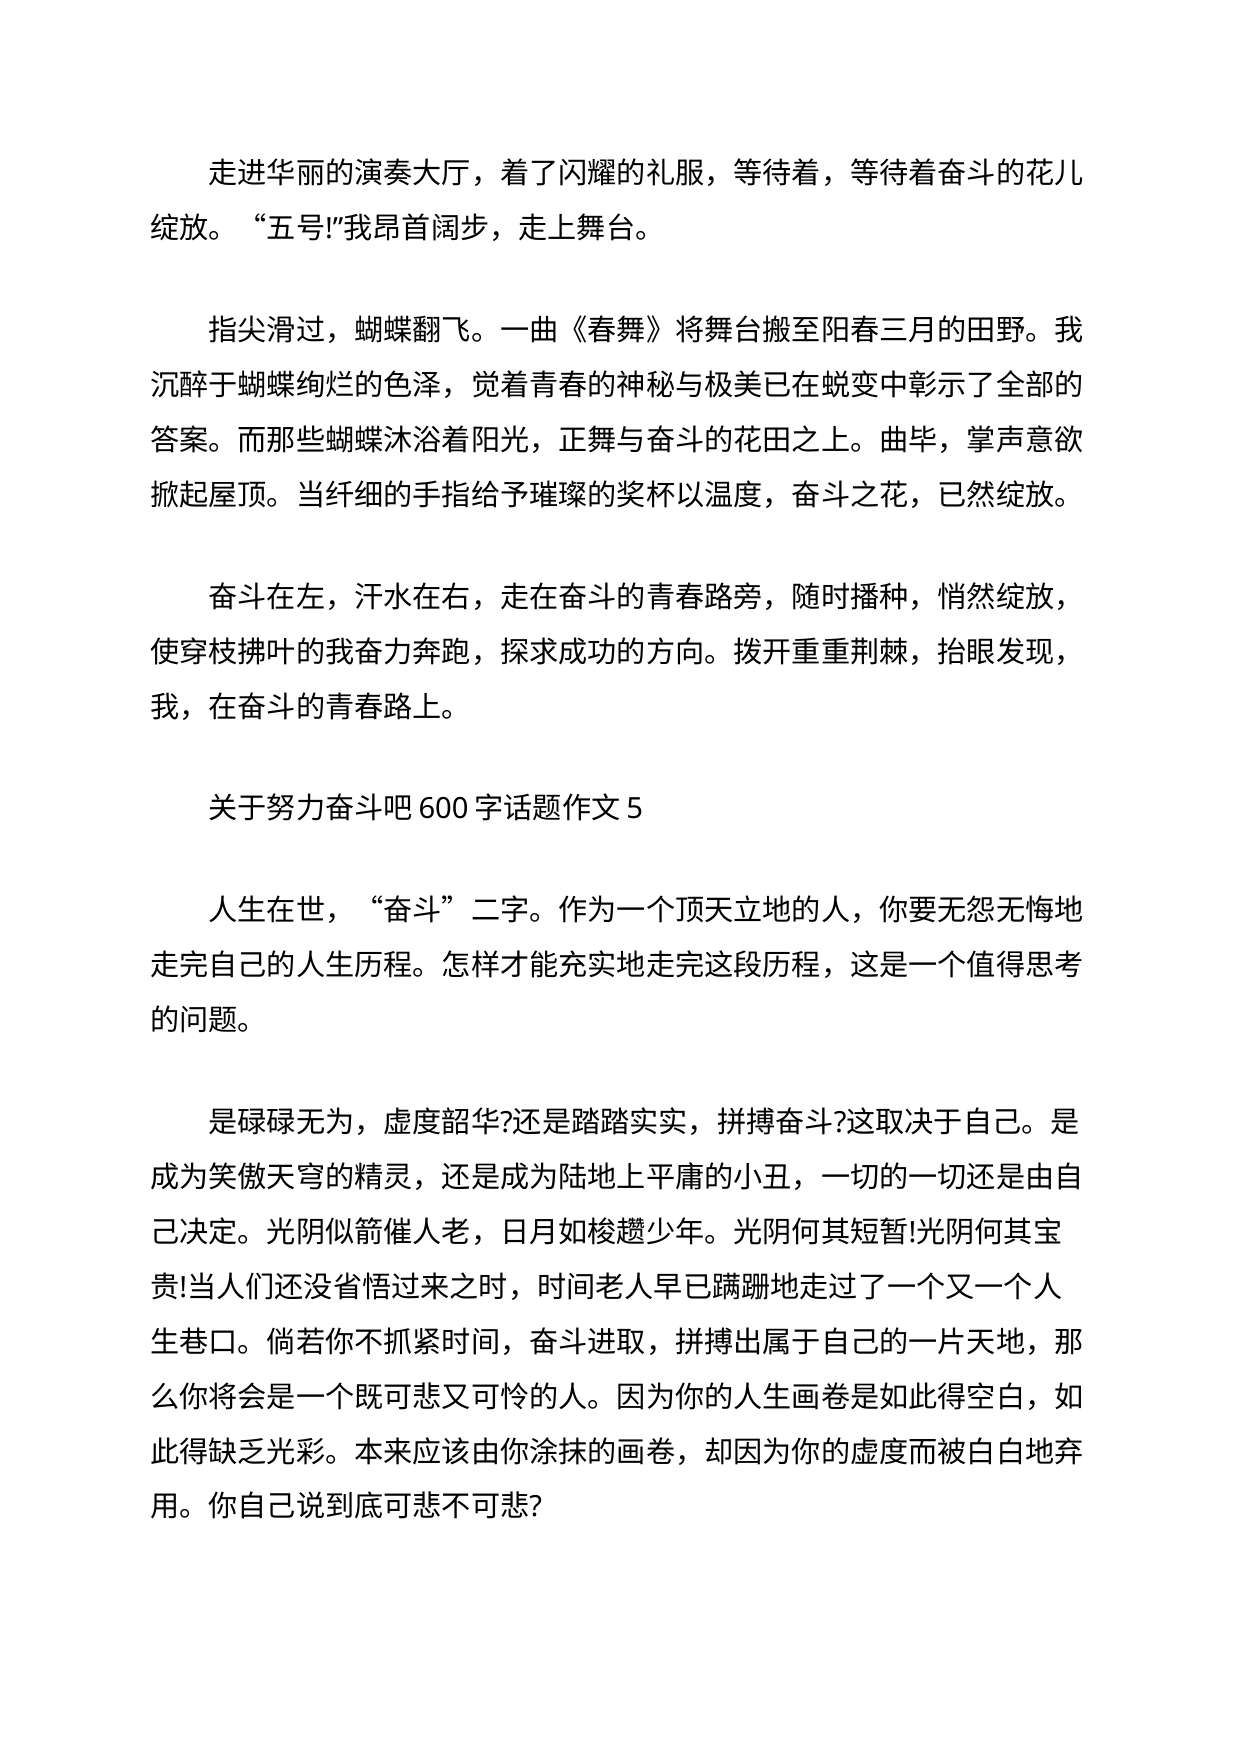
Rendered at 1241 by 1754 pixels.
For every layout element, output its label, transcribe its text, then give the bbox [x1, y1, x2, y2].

text 是碌碌无为，虚度韶华?还是踏踏实实，拼搏奋斗?这取决于自己。是成为笑傲天穹的精灵，还是成为陆地上平庸的小丑，一切的一切还是由自己决定。光阴似箭催人老，日月如梭趱少年。光阴何其短暂!光阴何其宝贵!当人们还没省悟过来之时，时间老人早已蹒跚地走过了一个又一个人生巷口。倘若你不抓紧时间，奋斗进取，拼搏出属于自己的一片天地，那么你将会是一个既可悲又可怜的人。因为你的人生画卷是如此得空白，如此得缺乏光彩。本来应该由你涂抹的画卷，却因为你的虚度而被白白地弃用。你自己说到底可悲不可悲? [150, 1098, 1090, 1525]
text 走进华丽的演奏大厅，着了闪耀的礼服，等待着，等待着奋斗的花儿绽放。“五号!”我昂首阔步，走上舞台。 [150, 150, 1090, 247]
text 关于努力奋斗吧600字话题作文5 [150, 785, 1090, 827]
text 奋斗在左，汗水在右，走在奋斗的青春路旁，随时播种，悄然绽放，使穿枝拂叶的我奋力奔跑，探求成功的方向。拨开重重荆棘，抬眼发现，我，在奋斗的青春路上。 [150, 573, 1090, 725]
text 人生在世，“奋斗”二字。作为一个顶天立地的人，你要无怨无悔地走完自己的人生历程。怎样才能充实地走完这段历程，这是一个值得思考的问题。 [150, 887, 1090, 1039]
text 指尖滑过，蝴蝶翻飞。一曲《春舞》将舞台搬至阳春三月的田野。我沉醉于蝴蝶绚烂的色泽，觉着青春的神秘与极美已在蜕变中彰示了全部的答案。而那些蝴蝶沐浴着阳光，正舞与奋斗的花田之上。曲毕，掌声意欲掀起屋顶。当纤细的手指给予璀璨的奖杯以温度，奋斗之花，已然绽放。 [150, 307, 1090, 514]
